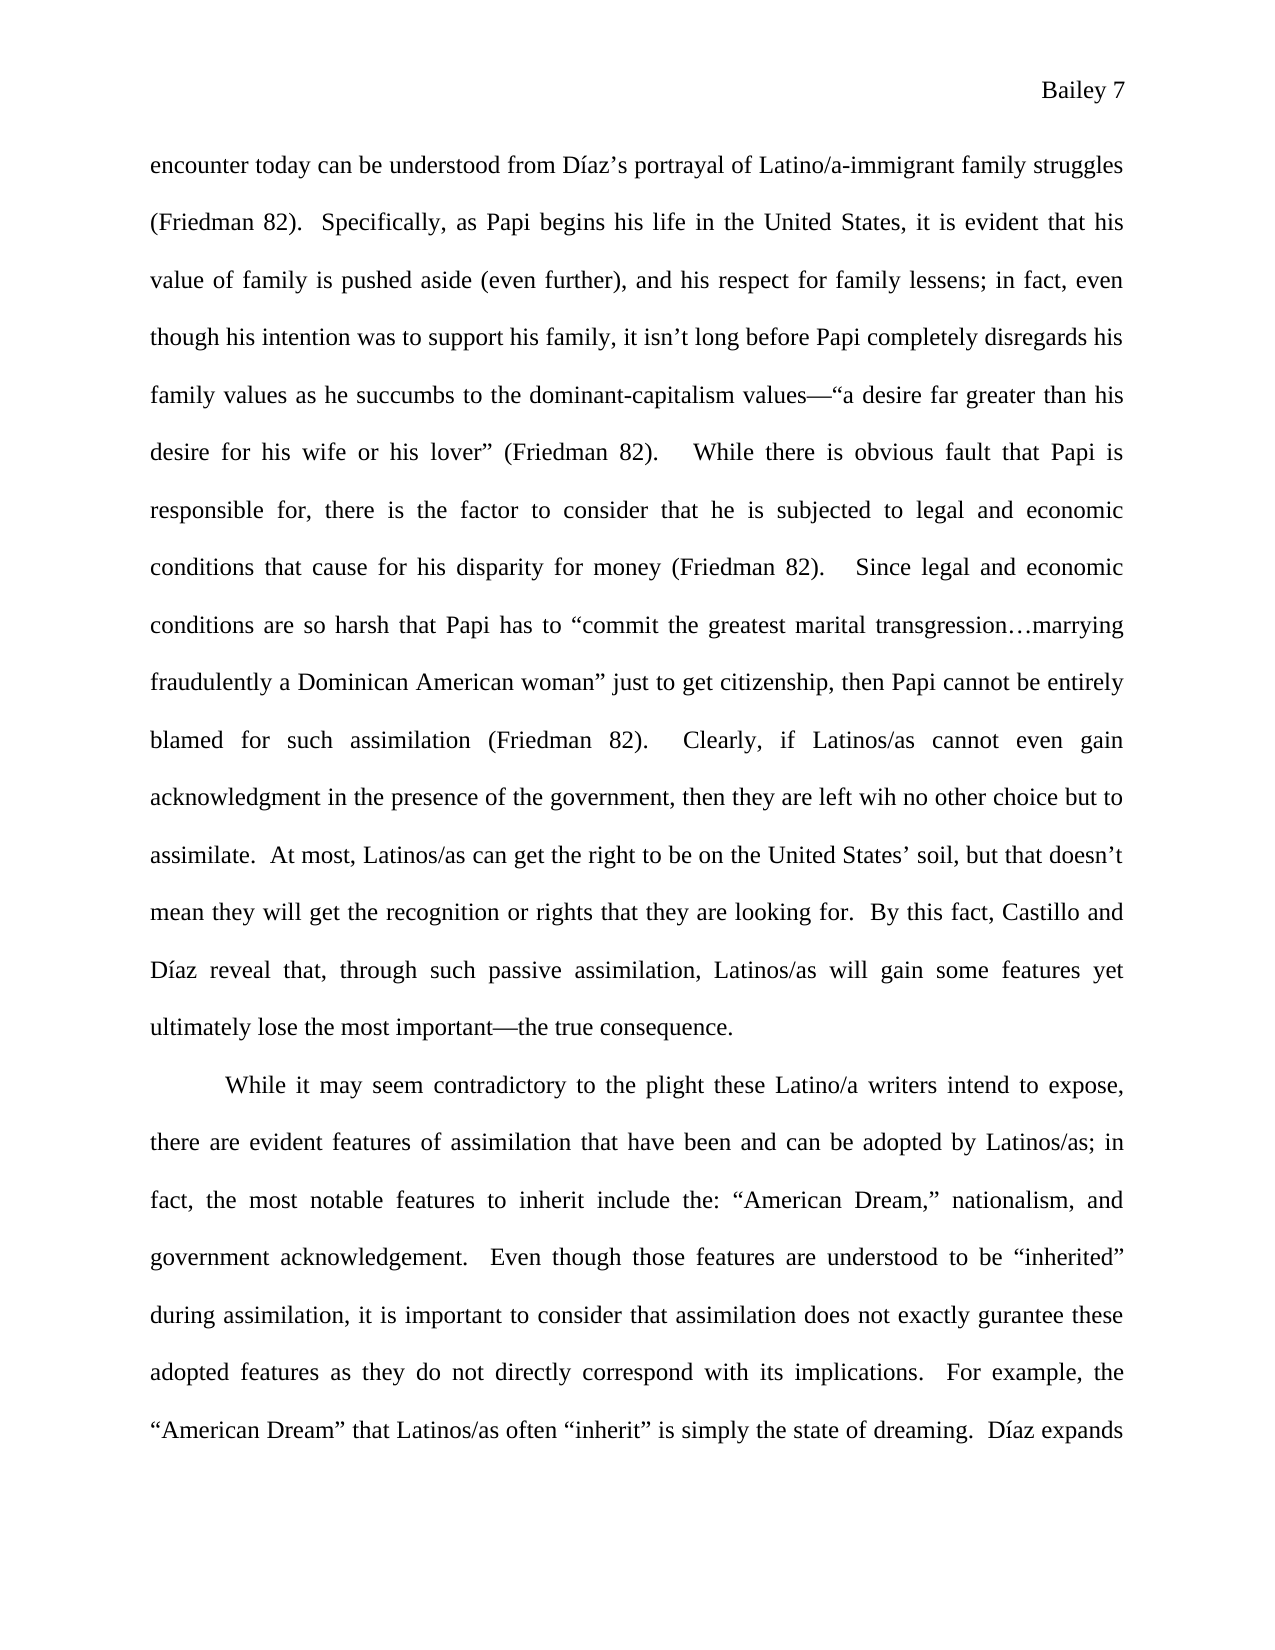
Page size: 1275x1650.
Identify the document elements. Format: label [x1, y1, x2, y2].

text [150, 150, 1125, 1041]
text [150, 1070, 1125, 1444]
